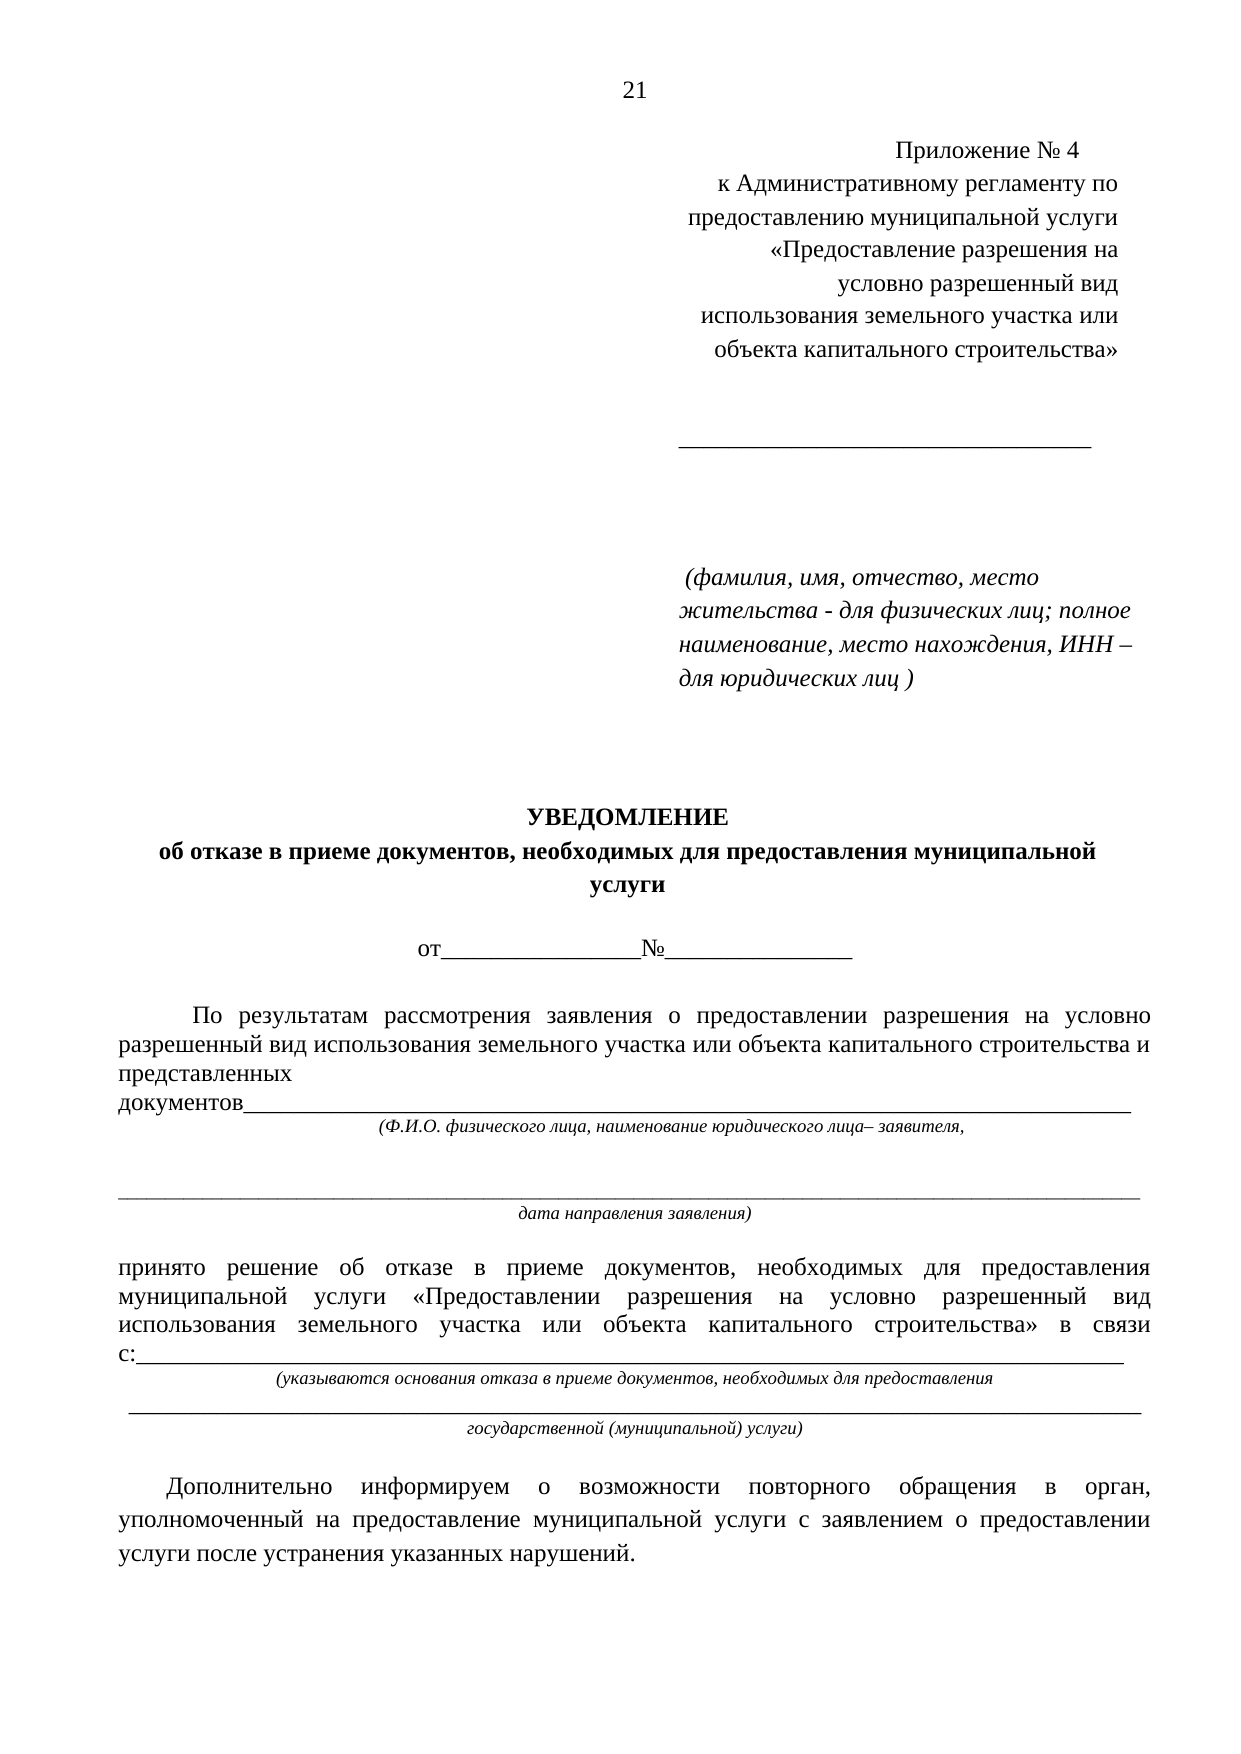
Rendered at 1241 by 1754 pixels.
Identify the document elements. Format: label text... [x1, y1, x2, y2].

text к Административному регламенту по предоставлению муниципальной услуги «Предоставление разрешения на условно разрешенный вид использования земельного участка или объекта капитального строительства» [678, 166, 1118, 364]
text дата направления заявления) [118, 1202, 1152, 1223]
text (указываются основания отказа в приеме документов, необходимых для предоставления [118, 1367, 1152, 1388]
text По результатам рассмотрения заявления о предоставлении разрешения на условно разрешенный вид использования земельного участка или объекта капитального строительства и представленных документов_______________________________________________________________________ [118, 1000, 1152, 1115]
text _____________________________________________________________________________________________________________ [118, 1180, 1152, 1202]
text _________________________________ [678, 419, 1152, 452]
text об отказе в приеме документов, необходимых для предоставления муниципальной услуги [118, 832, 1137, 899]
text Дополнительно информируем о возможности повторного обращения в орган, уполномоченный на предоставление муниципальной услуги с заявлением о предоставлении услуги после устранения указанных нарушений. [118, 1468, 1152, 1568]
text Приложение № 4 [895, 132, 1152, 166]
text _________________________________________________________________________________ [118, 1388, 1152, 1417]
text принято решение об отказе в приеме документов, необходимых для предоставления муниципальной услуги «Предоставлении разрешения на условно разрешенный вид использования земельного участка или объекта капитального строительства» в связи с:_______________________________________________________________________________ [118, 1252, 1152, 1367]
text УВЕДОМЛЕНИЕ [118, 799, 1137, 832]
text (фамилия, имя, отчество, место жительства - для физических лиц; полное наименование, место нахождения, ИНН –для юридических лиц ) [678, 558, 1152, 693]
text от________________№_______________ [118, 933, 1152, 962]
text (Ф.И.О. физического лица, наименование юридического лица– заявителя, [118, 1115, 1152, 1137]
text государственной (муниципальной) услуги) [118, 1417, 1152, 1439]
